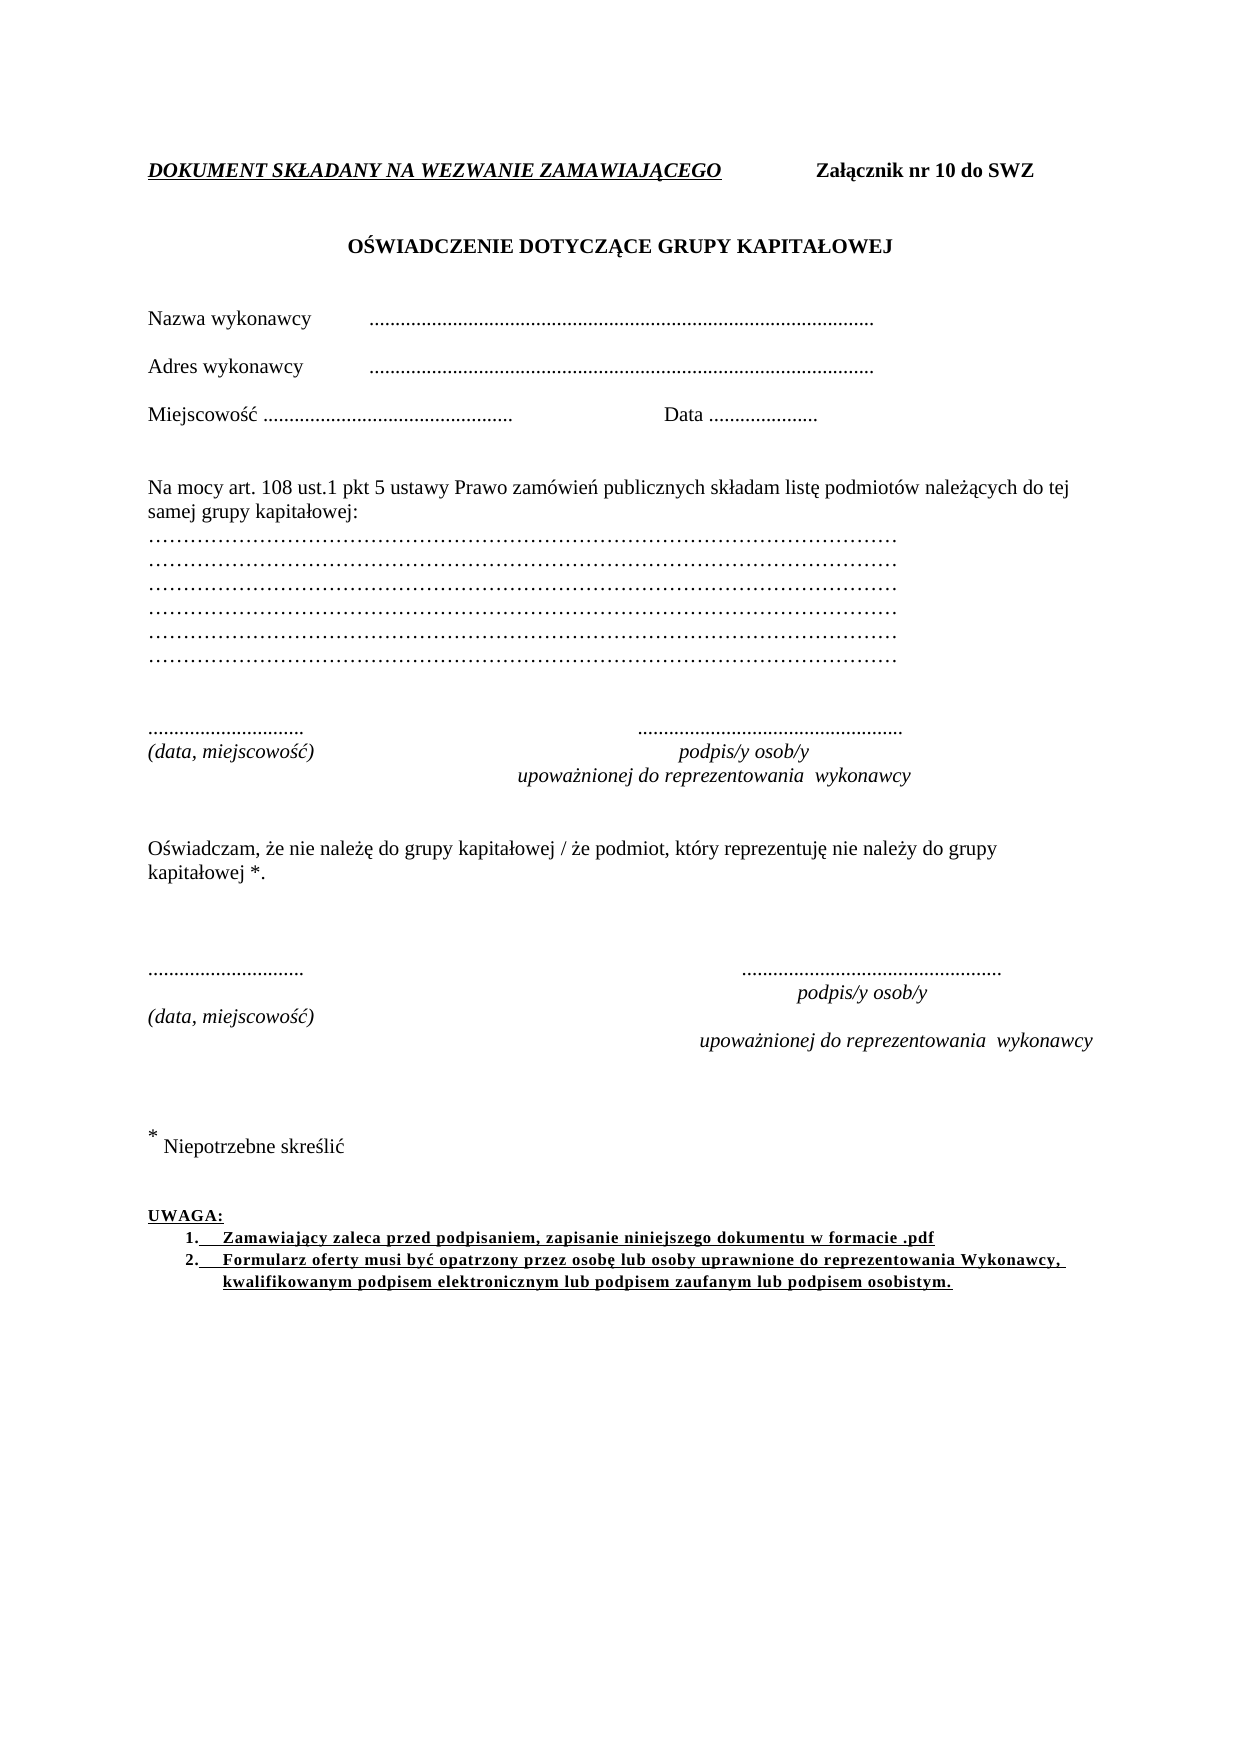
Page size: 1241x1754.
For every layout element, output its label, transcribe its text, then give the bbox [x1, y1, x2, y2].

text Miejscowość ................................................ Data ..................... [148, 402, 1093, 426]
text ……………………………………………………………………………………………… [148, 619, 1093, 643]
text ……………………………………………………………………………………………… [148, 523, 1093, 547]
text (data, miejscowość) [148, 1004, 1093, 1028]
text Oświadczam, że nie należę do grupy kapitałowej / że podmiot, który reprezentuję nie należy do grupy kapitałowej *. [148, 836, 1093, 884]
text ……………………………………………………………………………………………… [148, 571, 1093, 595]
text Na mocy art. 108 ust.1 pkt 5 ustawy Prawo zamówień publicznych składam listę podmiotów należących do tej samej grupy kapitałowej: [148, 474, 1093, 523]
text ……………………………………………………………………………………………… [148, 643, 1093, 667]
text .............................. .................................................. [148, 956, 1093, 980]
text ……………………………………………………………………………………………… [148, 595, 1093, 619]
text upoważnionej do reprezentowania wykonawcy [148, 763, 1093, 787]
text * Niepotrzebne skreślić [148, 1124, 1093, 1158]
text Formularz oferty musi być opatrzony przez osobę lub osoby uprawnione do reprezentowania Wykonawcy, kwalifikowanym podpisem elektronicznym lub podpisem zaufanym lub podpisem osobistym. [185, 1250, 1093, 1291]
text ……………………………………………………………………………………………… [148, 547, 1093, 571]
text upoważnionej do reprezentowania wykonawcy [148, 1028, 1093, 1052]
text OŚWIADCZENIE DOTYCZĄCE GRUPY KAPITAŁOWEJ [148, 234, 1093, 258]
text DOKUMENT SKŁADANY NA WEZWANIE ZAMAWIAJĄCEGO Załącznik nr 10 do SWZ [148, 158, 1093, 182]
text (data, miejscowość) podpis/y osob/y [148, 739, 1093, 763]
list Zamawiający zaleca przed podpisaniem, zapisanie niniejszego dokumentu w formacie .pdf [185, 1228, 1093, 1247]
text Adres wykonawcy ................................................................................................. [148, 354, 1093, 378]
text podpis/y osob/y [148, 980, 1093, 1004]
text .............................. ................................................... [148, 715, 1093, 739]
text Nazwa wykonawcy ................................................................................................. [148, 306, 1093, 330]
list UWAGA: [148, 1206, 1093, 1225]
